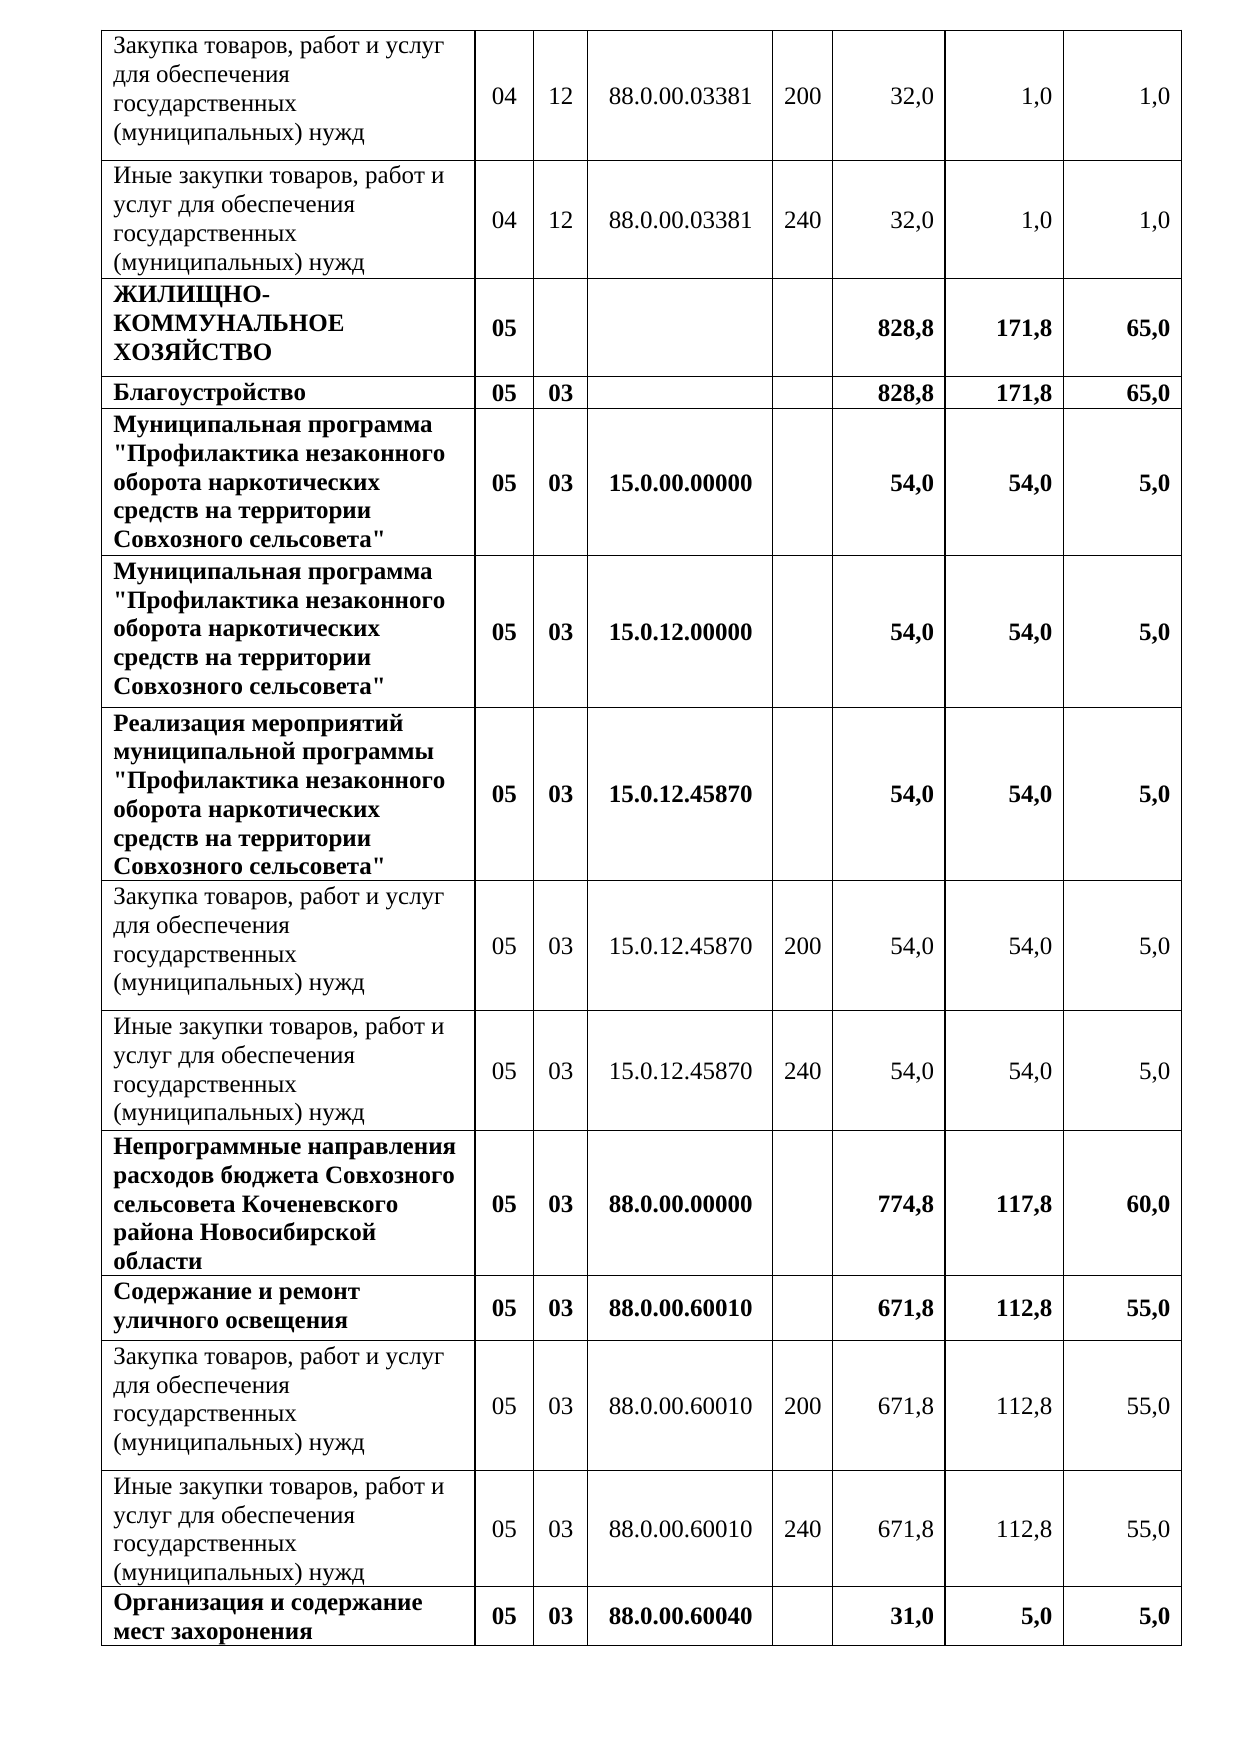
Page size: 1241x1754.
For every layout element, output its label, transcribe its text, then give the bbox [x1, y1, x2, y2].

table_cell 54,0 [946, 708, 1063, 880]
table_cell 03 [534, 556, 587, 707]
table_cell [773, 279, 832, 376]
table_cell 03 [534, 1471, 587, 1586]
table_cell 05 [476, 708, 533, 880]
table_cell 05 [476, 409, 533, 555]
table_cell 5,0 [1064, 1011, 1181, 1130]
table_cell 15.0.12.45870 [588, 881, 772, 1010]
table_cell 03 [534, 1341, 587, 1470]
table_cell [773, 1587, 832, 1644]
table_cell [773, 409, 832, 555]
table_cell 671,8 [833, 1341, 944, 1470]
table_cell Организация и содержание мест захоронения [102, 1587, 474, 1644]
table_cell Закупка товаров, работ и услуг для обеспечения государственных (муниципальных) нужд [102, 881, 474, 1010]
table_cell 5,0 [1064, 708, 1181, 880]
table_cell 55,0 [1064, 1341, 1181, 1470]
table_cell Муниципальная программа "Профилактика незаконного оборота наркотических средств на территории Совхозного сельсовета" [102, 556, 474, 707]
table_cell 05 [476, 279, 533, 376]
table_cell 15.0.00.00000 [588, 409, 772, 555]
table_cell Содержание и ремонт уличного освещения [102, 1276, 474, 1340]
table_cell 54,0 [946, 409, 1063, 555]
table_cell Иные закупки товаров, работ и услуг для обеспечения государственных (муниципальных) нужд [102, 1011, 474, 1130]
table_cell 88.0.00.60010 [588, 1471, 772, 1586]
table_cell 05 [476, 881, 533, 1010]
table_cell Закупка товаров, работ и услуг для обеспечения государственных (муниципальных) нужд [102, 31, 474, 159]
table_cell Муниципальная программа "Профилактика незаконного оборота наркотических средств на территории Совхозного сельсовета" [102, 409, 474, 555]
table_cell 03 [534, 1011, 587, 1130]
table_cell [773, 1276, 832, 1340]
table_cell 32,0 [833, 31, 944, 159]
table_cell 54,0 [833, 1011, 944, 1130]
table_cell 65,0 [1064, 377, 1181, 408]
table_cell 15.0.12.45870 [588, 708, 772, 880]
table_cell 04 [476, 31, 533, 159]
table_cell 60,0 [1064, 1131, 1181, 1275]
table_cell 05 [476, 1131, 533, 1275]
table_cell 55,0 [1064, 1471, 1181, 1586]
table_cell Иные закупки товаров, работ и услуг для обеспечения государственных (муниципальных) нужд [102, 161, 474, 278]
table_cell [773, 708, 832, 880]
table_cell 54,0 [833, 409, 944, 555]
table_cell 828,8 [833, 377, 944, 408]
table_cell 112,8 [946, 1341, 1063, 1470]
table_cell 03 [534, 1276, 587, 1340]
table_cell 112,8 [946, 1276, 1063, 1340]
table_cell 55,0 [1064, 1276, 1181, 1340]
table_cell [588, 377, 772, 408]
table_cell 03 [534, 1131, 587, 1275]
table_cell 54,0 [833, 708, 944, 880]
table_cell 5,0 [1064, 881, 1181, 1010]
table_cell 03 [534, 881, 587, 1010]
table_cell 828,8 [833, 279, 944, 376]
table_cell 05 [476, 1276, 533, 1340]
table_cell 04 [476, 161, 533, 278]
table_cell 5,0 [1064, 1587, 1181, 1644]
table_cell 88.0.00.60010 [588, 1341, 772, 1470]
table_cell 671,8 [833, 1276, 944, 1340]
table_cell [773, 1131, 832, 1275]
table_cell 88.0.00.60040 [588, 1587, 772, 1644]
table_cell 88.0.00.00000 [588, 1131, 772, 1275]
table_cell 88.0.00.60010 [588, 1276, 772, 1340]
table_cell 05 [476, 1587, 533, 1644]
table_cell [773, 377, 832, 408]
table_cell 171,8 [946, 377, 1063, 408]
table_cell 200 [773, 1341, 832, 1470]
table_cell Закупка товаров, работ и услуг для обеспечения государственных (муниципальных) нужд [102, 1341, 474, 1470]
table_cell 1,0 [946, 31, 1063, 159]
table_cell 88.0.00.03381 [588, 31, 772, 159]
table_cell 200 [773, 31, 832, 159]
table_cell 774,8 [833, 1131, 944, 1275]
table_cell 200 [773, 881, 832, 1010]
table_cell 15.0.12.00000 [588, 556, 772, 707]
table_cell Благоустройство [102, 377, 474, 408]
table_cell [588, 279, 772, 376]
table_cell 5,0 [946, 1587, 1063, 1644]
table_cell 05 [476, 556, 533, 707]
table_cell 15.0.12.45870 [588, 1011, 772, 1130]
table_cell 88.0.00.03381 [588, 161, 772, 278]
table_cell 171,8 [946, 279, 1063, 376]
table_cell [534, 279, 587, 376]
table_cell 5,0 [1064, 409, 1181, 555]
table_cell 240 [773, 161, 832, 278]
table_cell 117,8 [946, 1131, 1063, 1275]
table_cell 65,0 [1064, 279, 1181, 376]
table_cell 31,0 [833, 1587, 944, 1644]
table_cell 54,0 [946, 1011, 1063, 1130]
table_cell 671,8 [833, 1471, 944, 1586]
table_cell 54,0 [946, 881, 1063, 1010]
table_cell 1,0 [946, 161, 1063, 278]
table_cell Непрограммные направления расходов бюджета Совхозного сельсовета Коченевского района Новосибирской области [102, 1131, 474, 1275]
table_cell 03 [534, 377, 587, 408]
table_cell [773, 556, 832, 707]
table_cell 54,0 [946, 556, 1063, 707]
table_cell 03 [534, 409, 587, 555]
table_cell 5,0 [1064, 556, 1181, 707]
table_cell 05 [476, 1341, 533, 1470]
table_cell 12 [534, 161, 587, 278]
table_cell 03 [534, 1587, 587, 1644]
table_cell 05 [476, 377, 533, 408]
table_cell 05 [476, 1011, 533, 1130]
table_cell 05 [476, 1471, 533, 1586]
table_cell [102, 1471, 474, 1586]
table_cell 54,0 [833, 556, 944, 707]
table_cell 03 [534, 708, 587, 880]
table_cell 54,0 [833, 881, 944, 1010]
table_cell 12 [534, 31, 587, 159]
table_cell 240 [773, 1471, 832, 1586]
table_cell 112,8 [946, 1471, 1063, 1586]
table_cell 1,0 [1064, 31, 1181, 159]
table_cell 240 [773, 1011, 832, 1130]
table_cell ЖИЛИЩНО-КОММУНАЛЬНОЕ ХОЗЯЙСТВО [102, 279, 474, 376]
table_cell 32,0 [833, 161, 944, 278]
table_cell Реализация мероприятий муниципальной программы "Профилактика незаконного оборота наркотических средств на территории Совхозного сельсовета" [102, 708, 474, 880]
table_cell 1,0 [1064, 161, 1181, 278]
